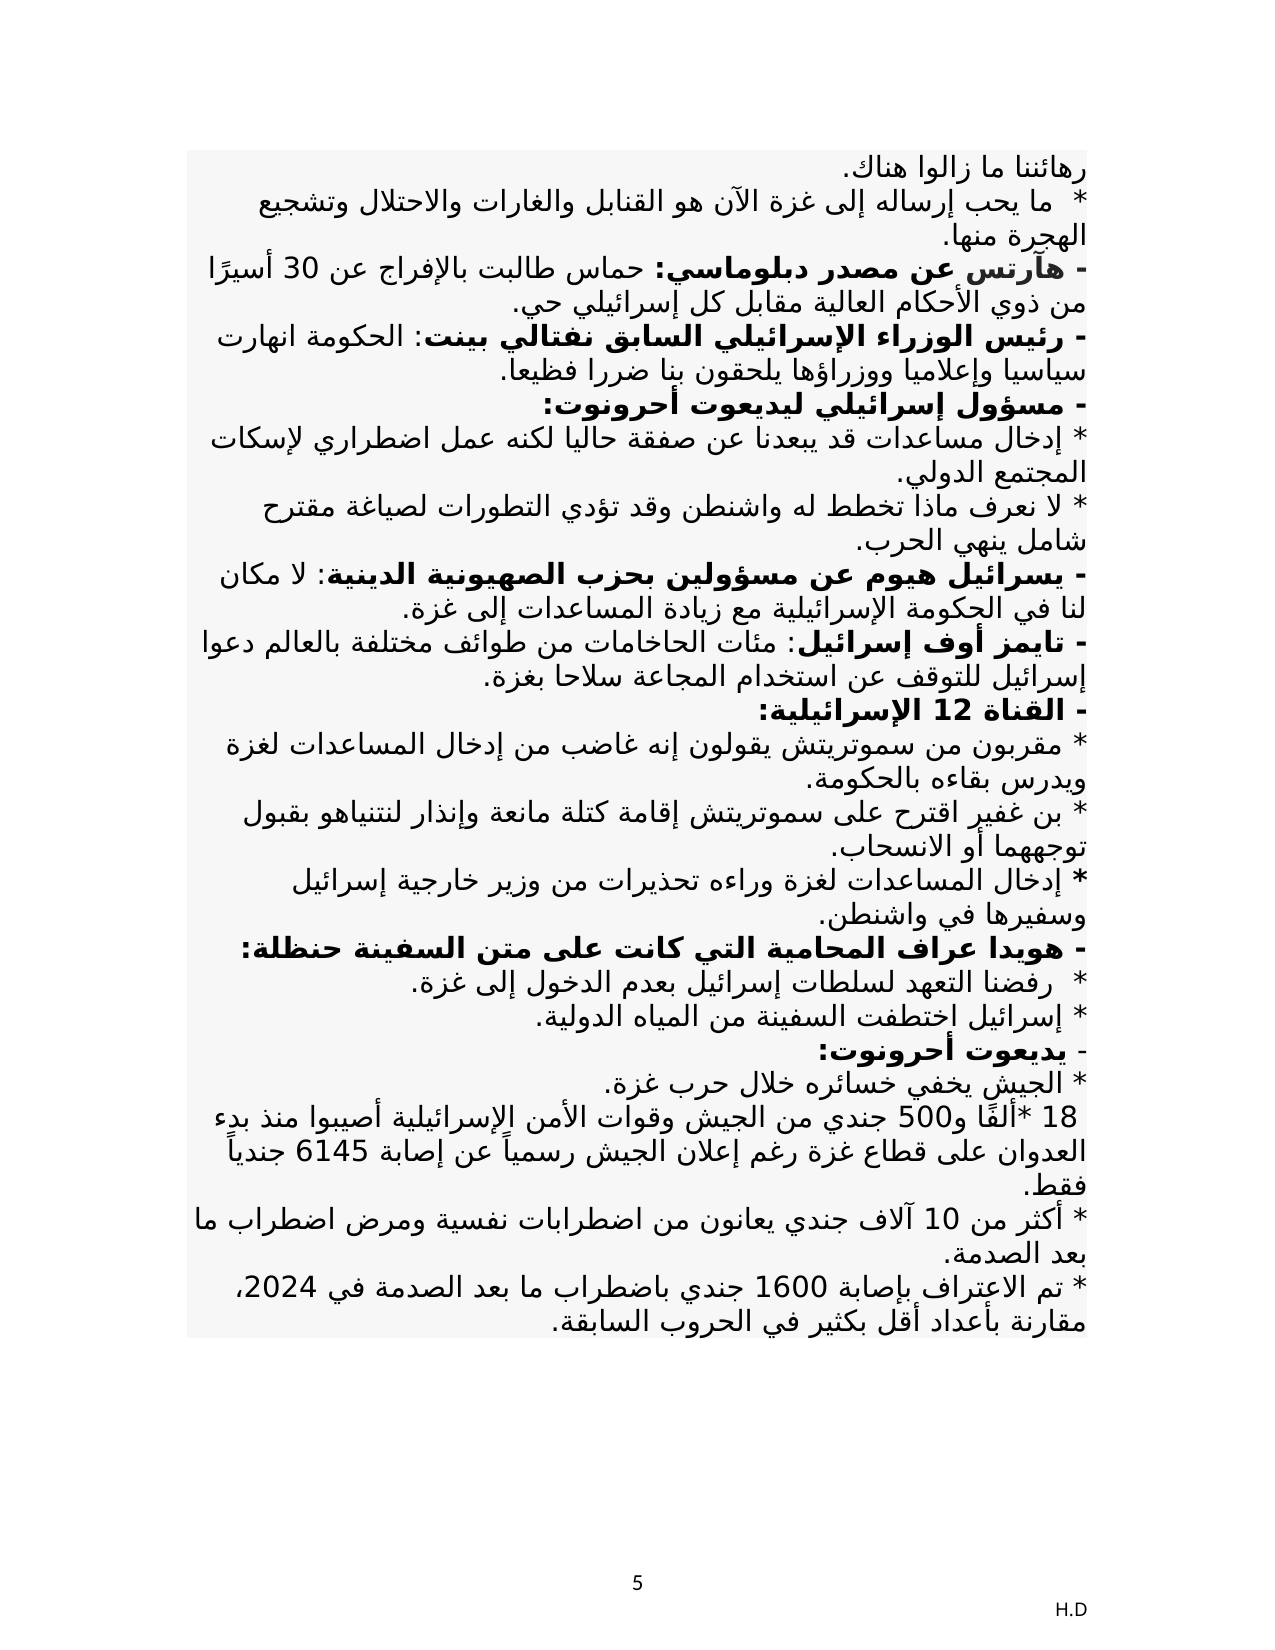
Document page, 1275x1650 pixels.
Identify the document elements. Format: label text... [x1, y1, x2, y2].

text * تم الاعتراف بإصابة 1600 جندي باضطراب ما بعد الصدمة في 2024، مقارنة بأعداد أقل بكثير في الحروب السابقة. [187, 1271, 1087, 1338]
text - رئيس الوزراء الإسرائيلي السابق نفتالي بينت: الحكومة انهارت سياسيا وإعلاميا ووزراؤها يلحقون بنا ضررا فظيعا. - مسؤول إسرائيلي ليديعوت أحرونوت: * إدخال مساعدات قد يبعدنا عن صفقة حاليا لكنه عمل اضطراري لإسكات المجتمع الدولي. * لا نعرف ماذا تخطط له واشنطن وقد تؤدي التطورات لصياغة مقترح شامل ينهي الحرب. - يسرائيل هيوم عن مسؤولين بحزب الصهيونية الدينية: لا مكان لنا في الحكومة الإسرائيلية مع زيادة المساعدات إلى غزة. - تايمز أوف إسرائيل: مئات الحاخامات من طوائف مختلفة بالعالم دعوا إسرائيل للتوقف عن استخدام المجاعة سلاحا بغزة. - القناة 12 الإسرائيلية: * مقربون من سموتريتش يقولون إنه غاضب من إدخال المساعدات لغزة ويدرس بقاءه بالحكومة. * بن غفير اقترح على سموتريتش إقامة كتلة مانعة وإنذار لنتنياهو بقبول توجههما أو الانسحاب. * إدخال المساعدات لغزة وراءه تحذيرات من وزير خارجية إسرائيل وسفيرها في واشنطن. - هويدا عراف المحامية التي كانت على متن السفينة حنظلة: * رفضنا التعهد لسلطات إسرائيل بعدم الدخول إلى غزة. * إسرائيل اختطفت السفينة من المياه الدولية. - يديعوت أحرونوت: [187, 320, 1087, 1067]
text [187, 150, 1087, 320]
text * أكثر من 10 آلاف جندي يعانون من اضطرابات نفسية ومرض اضطراب ما بعد الصدمة. [187, 1203, 1087, 1271]
text 18 *ألفًا و500 جندي من الجيش وقوات الأمن الإسرائيلية أصيبوا منذ بدء العدوان على قطاع غزة رغم إعلان الجيش رسمياً عن إصابة 6145 جندياً فقط. [187, 1101, 1087, 1203]
text * الجيش يخفي خسائره خلال حرب غزة. [187, 1067, 1087, 1101]
